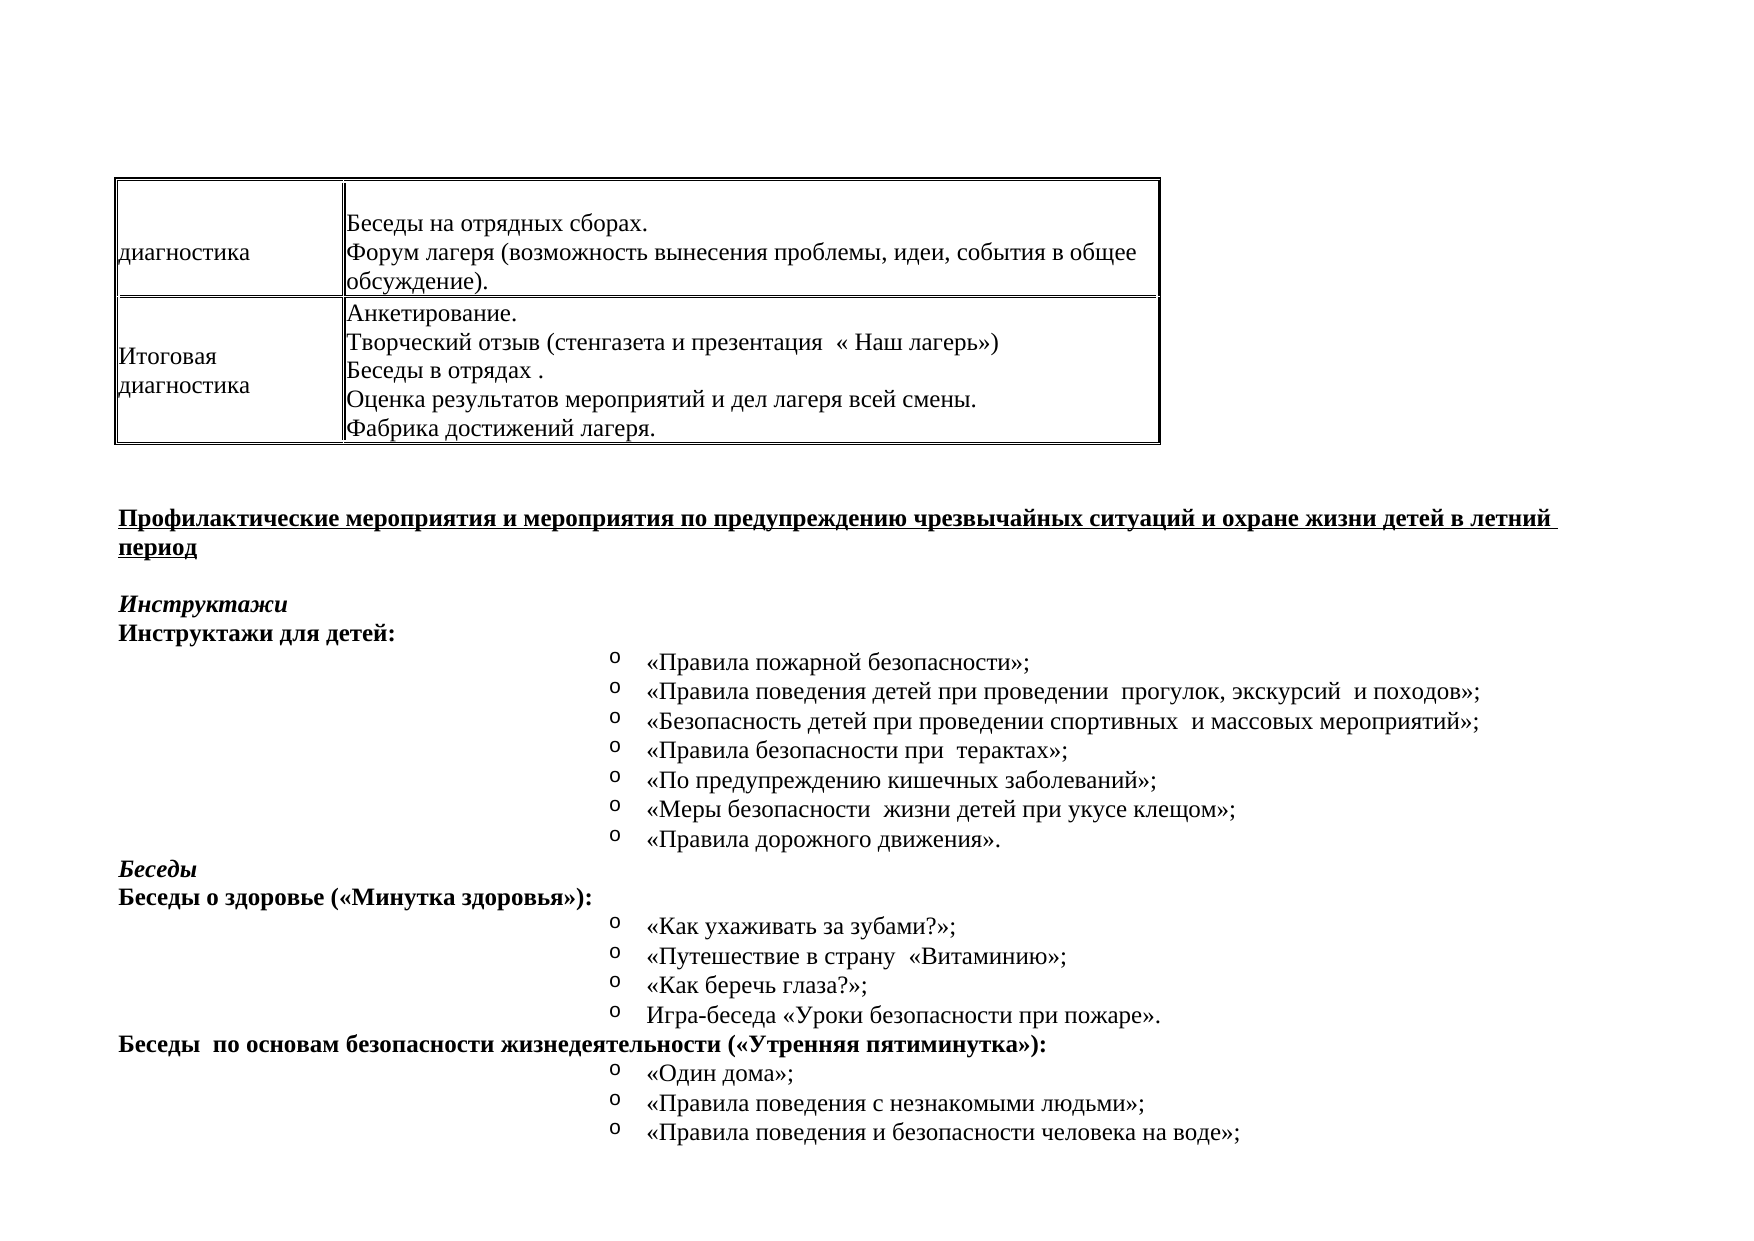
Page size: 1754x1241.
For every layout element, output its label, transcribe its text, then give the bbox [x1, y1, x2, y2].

text Беседы о здоровье («Минутка здоровья»): [118, 882, 1636, 911]
list «Меры безопасности жизни детей при укусе клещом»; [609, 794, 1636, 824]
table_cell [344, 181, 1158, 295]
table_cell Анкетирование. Творческий отзыв (стенгазета и презентация « Наш лагерь») Беседы в отрядах . Оценка результатов мероприятий и дел лагеря всей смены. Фабрика достижений лагеря. [344, 295, 1159, 442]
text Профилактические мероприятия и мероприятия по предупреждению чрезвычайных ситуаций и охране жизни детей в летний период [118, 503, 1636, 560]
list «Правила пожарной безопасности»; [609, 647, 1636, 676]
list «По предупреждению кишечных заболеваний»; [609, 765, 1636, 794]
text Беседы [118, 854, 1636, 882]
list «Путешествие в страну «Витаминию»; [609, 941, 1636, 970]
list Игра-беседа «Уроки безопасности при пожаре». [609, 1000, 1636, 1029]
text Беседы по основам безопасности жизнедеятельности («Утренняя пятиминутка»): [118, 1029, 1636, 1058]
table_cell Итоговая диагностика [116, 295, 344, 442]
text Инструктажи [118, 589, 1636, 618]
list «Правила поведения с незнакомыми людьми»; [609, 1088, 1636, 1117]
list «Один дома»; [609, 1058, 1636, 1088]
list «Правила дорожного движения». [609, 824, 1636, 854]
list «Безопасность детей при проведении спортивных и массовых мероприятий»; [609, 706, 1636, 735]
list «Как ухаживать за зубами?»; [609, 911, 1636, 941]
list «Как беречь глаза?»; [609, 970, 1636, 1000]
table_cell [118, 179, 344, 295]
list «Правила поведения и безопасности человека на воде»; [609, 1117, 1636, 1147]
list «Правила поведения детей при проведении прогулок, экскурсий и походов»; [609, 676, 1636, 706]
list «Правила безопасности при терактах»; [609, 735, 1636, 765]
text Инструктажи для детей: [118, 618, 1636, 647]
